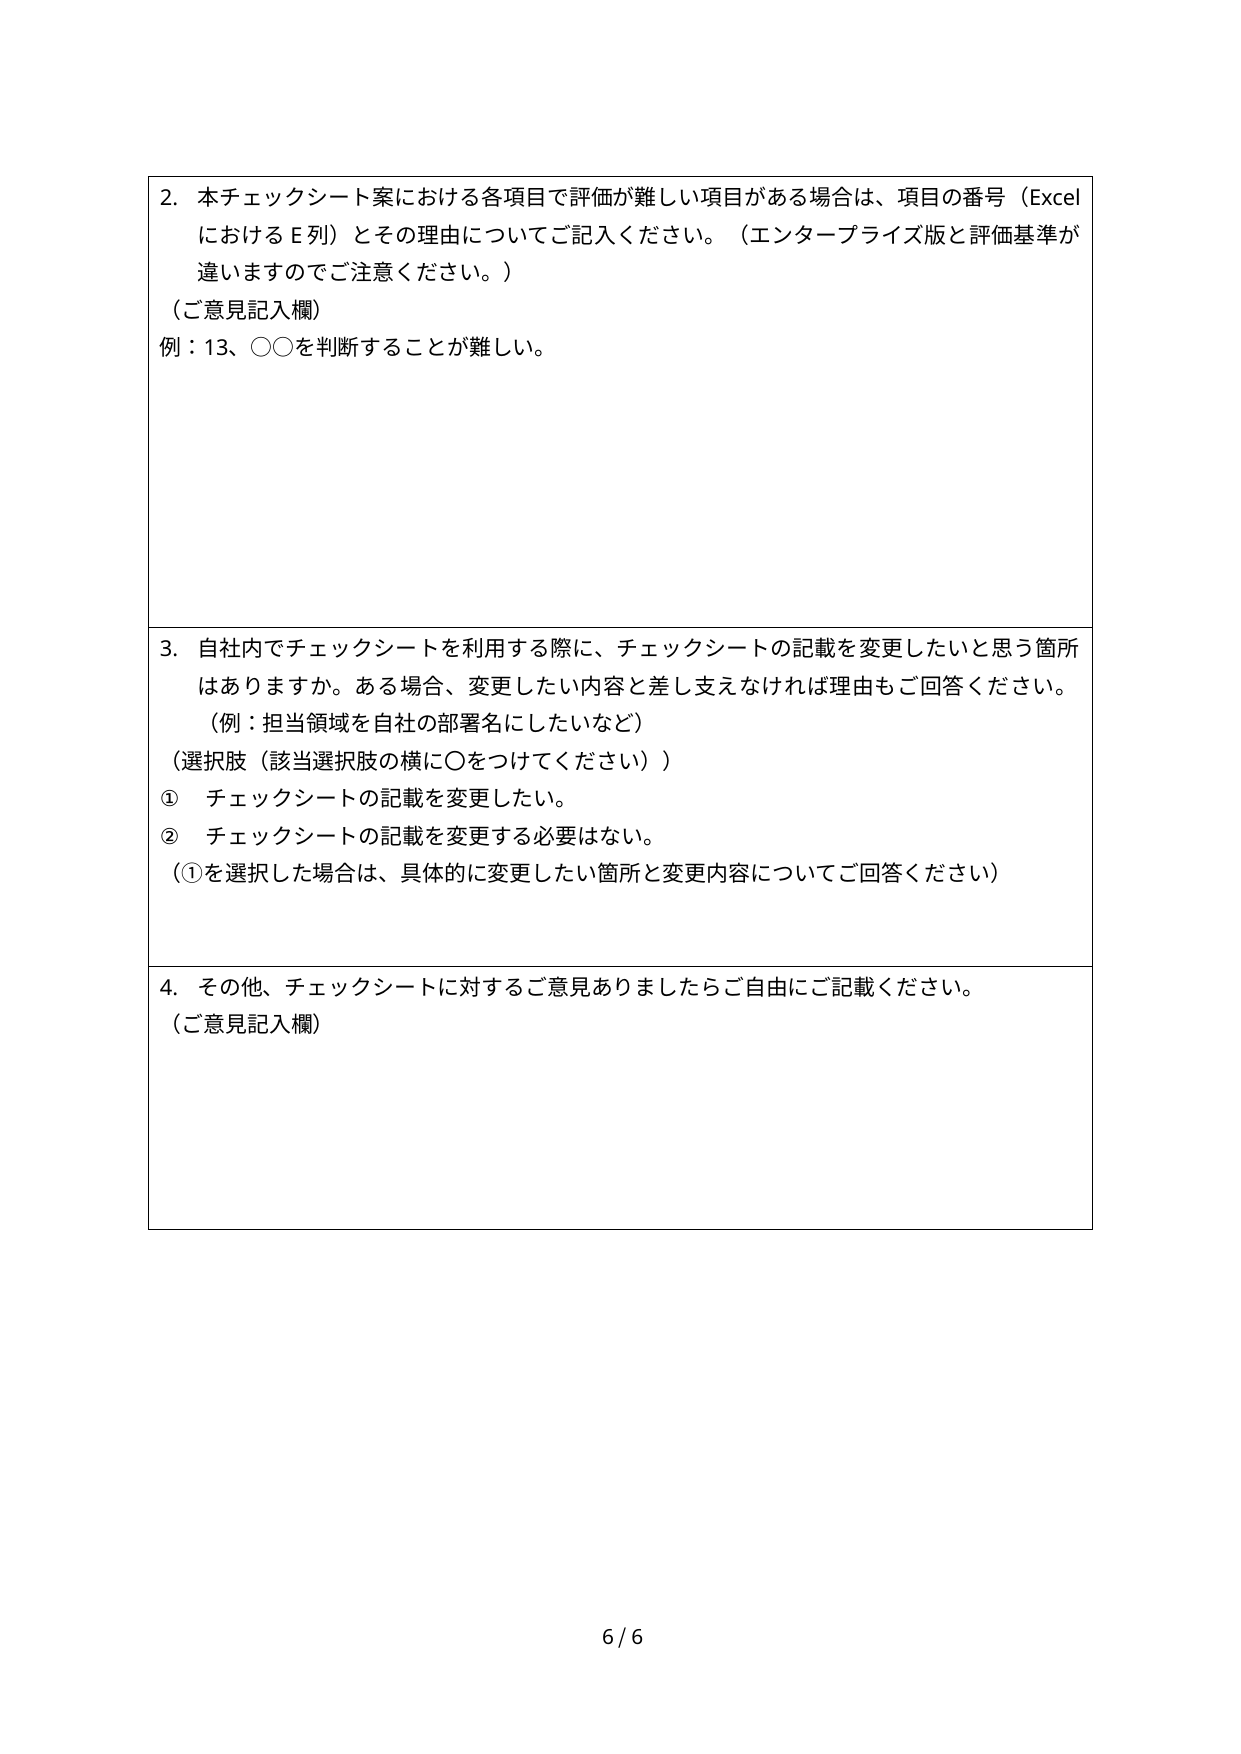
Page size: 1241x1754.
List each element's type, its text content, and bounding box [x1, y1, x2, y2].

table_cell その他、チェックシートに対するご意見ありましたらご自由にご記載ください。 （ご意見記入欄） [149, 967, 1092, 1229]
table_cell 本チェックシート案における各項目で評価が難しい項目がある場合は、項目の番号（ExcelにおけるE列）とその理由についてご記入ください。（エンタープライズ版と評価基準が違いますのでご注意ください。） （ご意見記入欄） 例：13、○○を判断することが難しい。 [149, 177, 1092, 627]
table_cell 自社内でチェックシートを利用する際に、チェックシートの記載を変更したいと思う箇所はありますか。ある場合、変更したい内容と差し支えなければ理由もご回答ください。（例：担当領域を自社の部署名にしたいなど） （選択肢（該当選択肢の横に〇をつけてください）） チェックシートの記載を変更したい。 チェックシートの記載を変更する必要はない。 （①を選択した場合は、具体的に変更したい箇所と変更内容についてご回答ください） [149, 628, 1092, 966]
